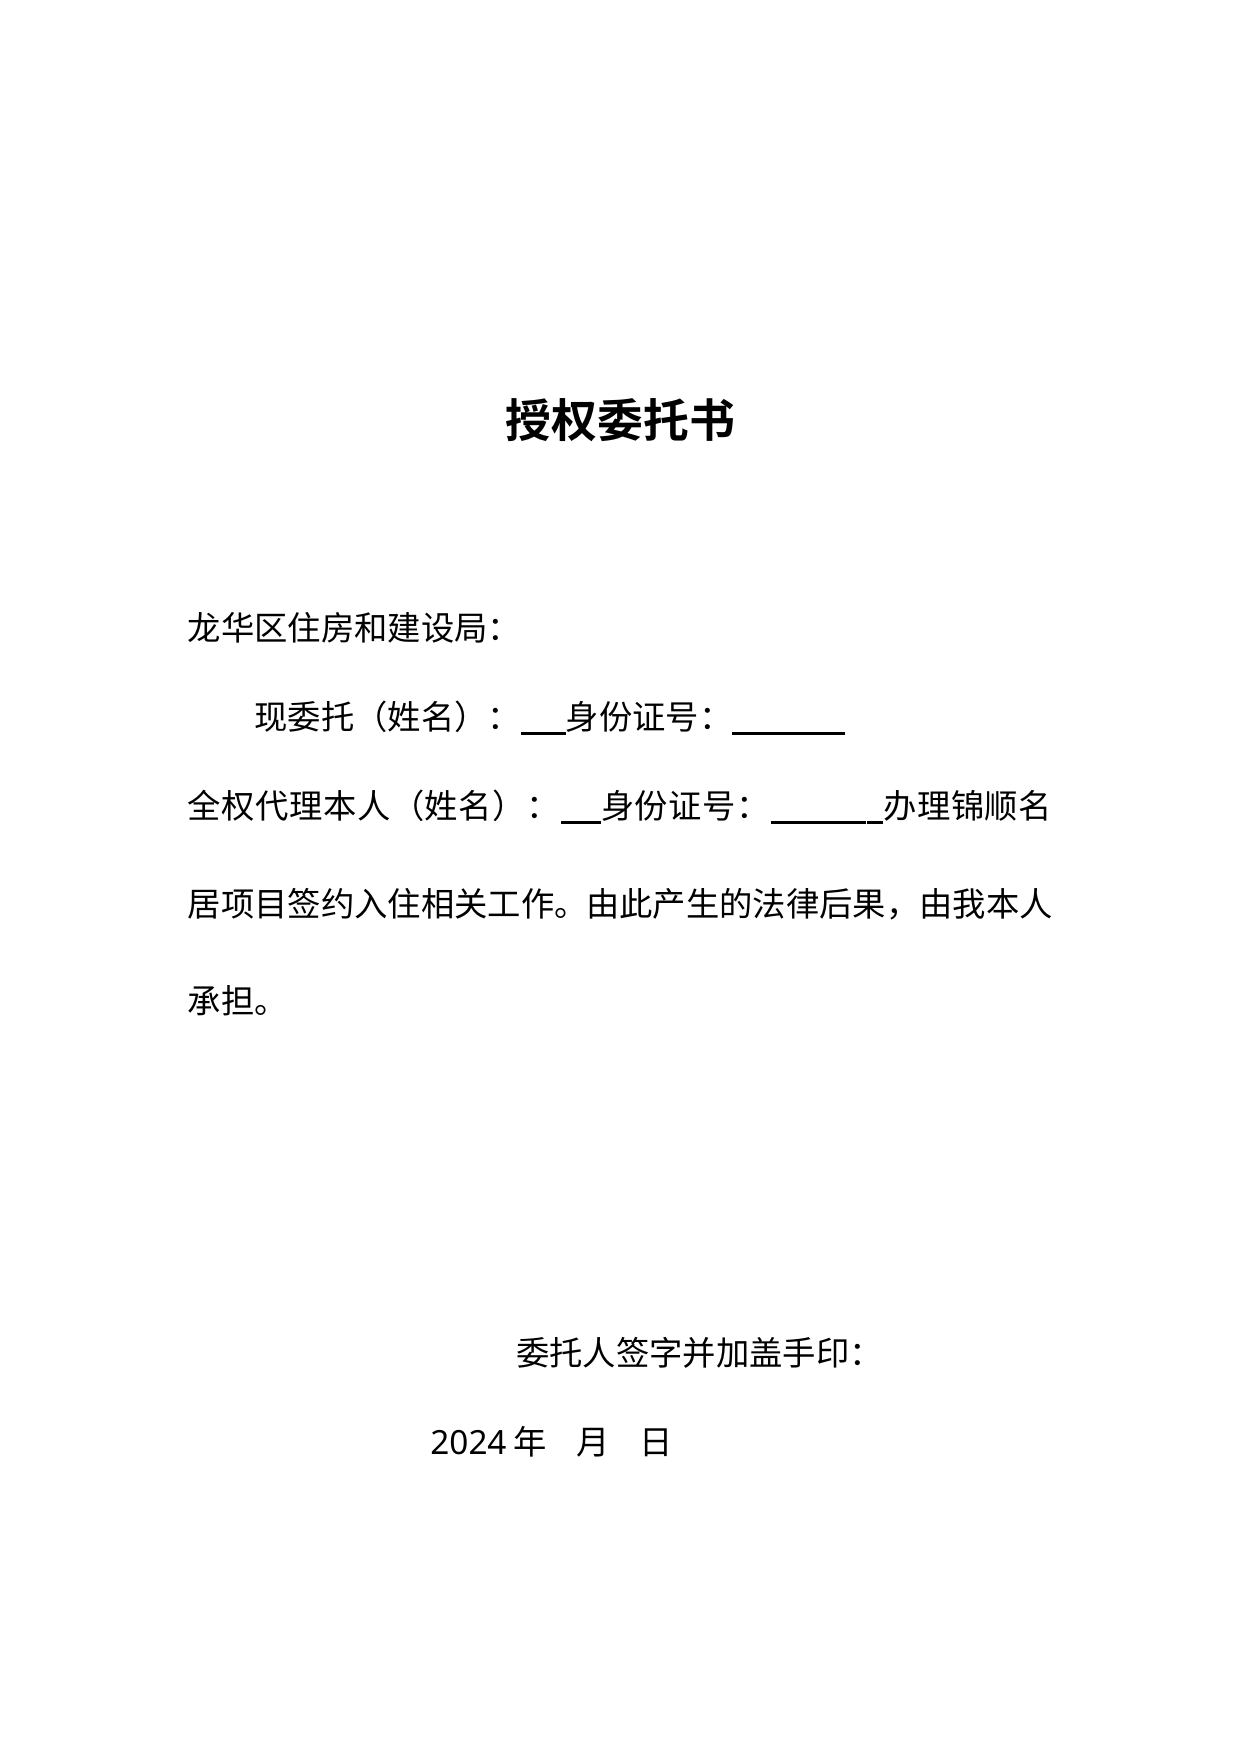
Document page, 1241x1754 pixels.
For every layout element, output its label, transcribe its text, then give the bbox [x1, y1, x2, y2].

text 全权代理本人（姓名）： 身份证号： 办理锦顺名居项目签约入住相关工作。由此产生的法律后果，由我本人承担。 [187, 772, 1053, 1032]
text 2024年 月 日 [187, 1408, 986, 1473]
text 龙华区住房和建设局： [187, 593, 1053, 658]
subtitle 授权委托书 [253, 369, 987, 466]
text 现委托（姓名）： 身份证号： [187, 682, 1053, 747]
text 委托人签字并加盖手印： [187, 1319, 986, 1384]
